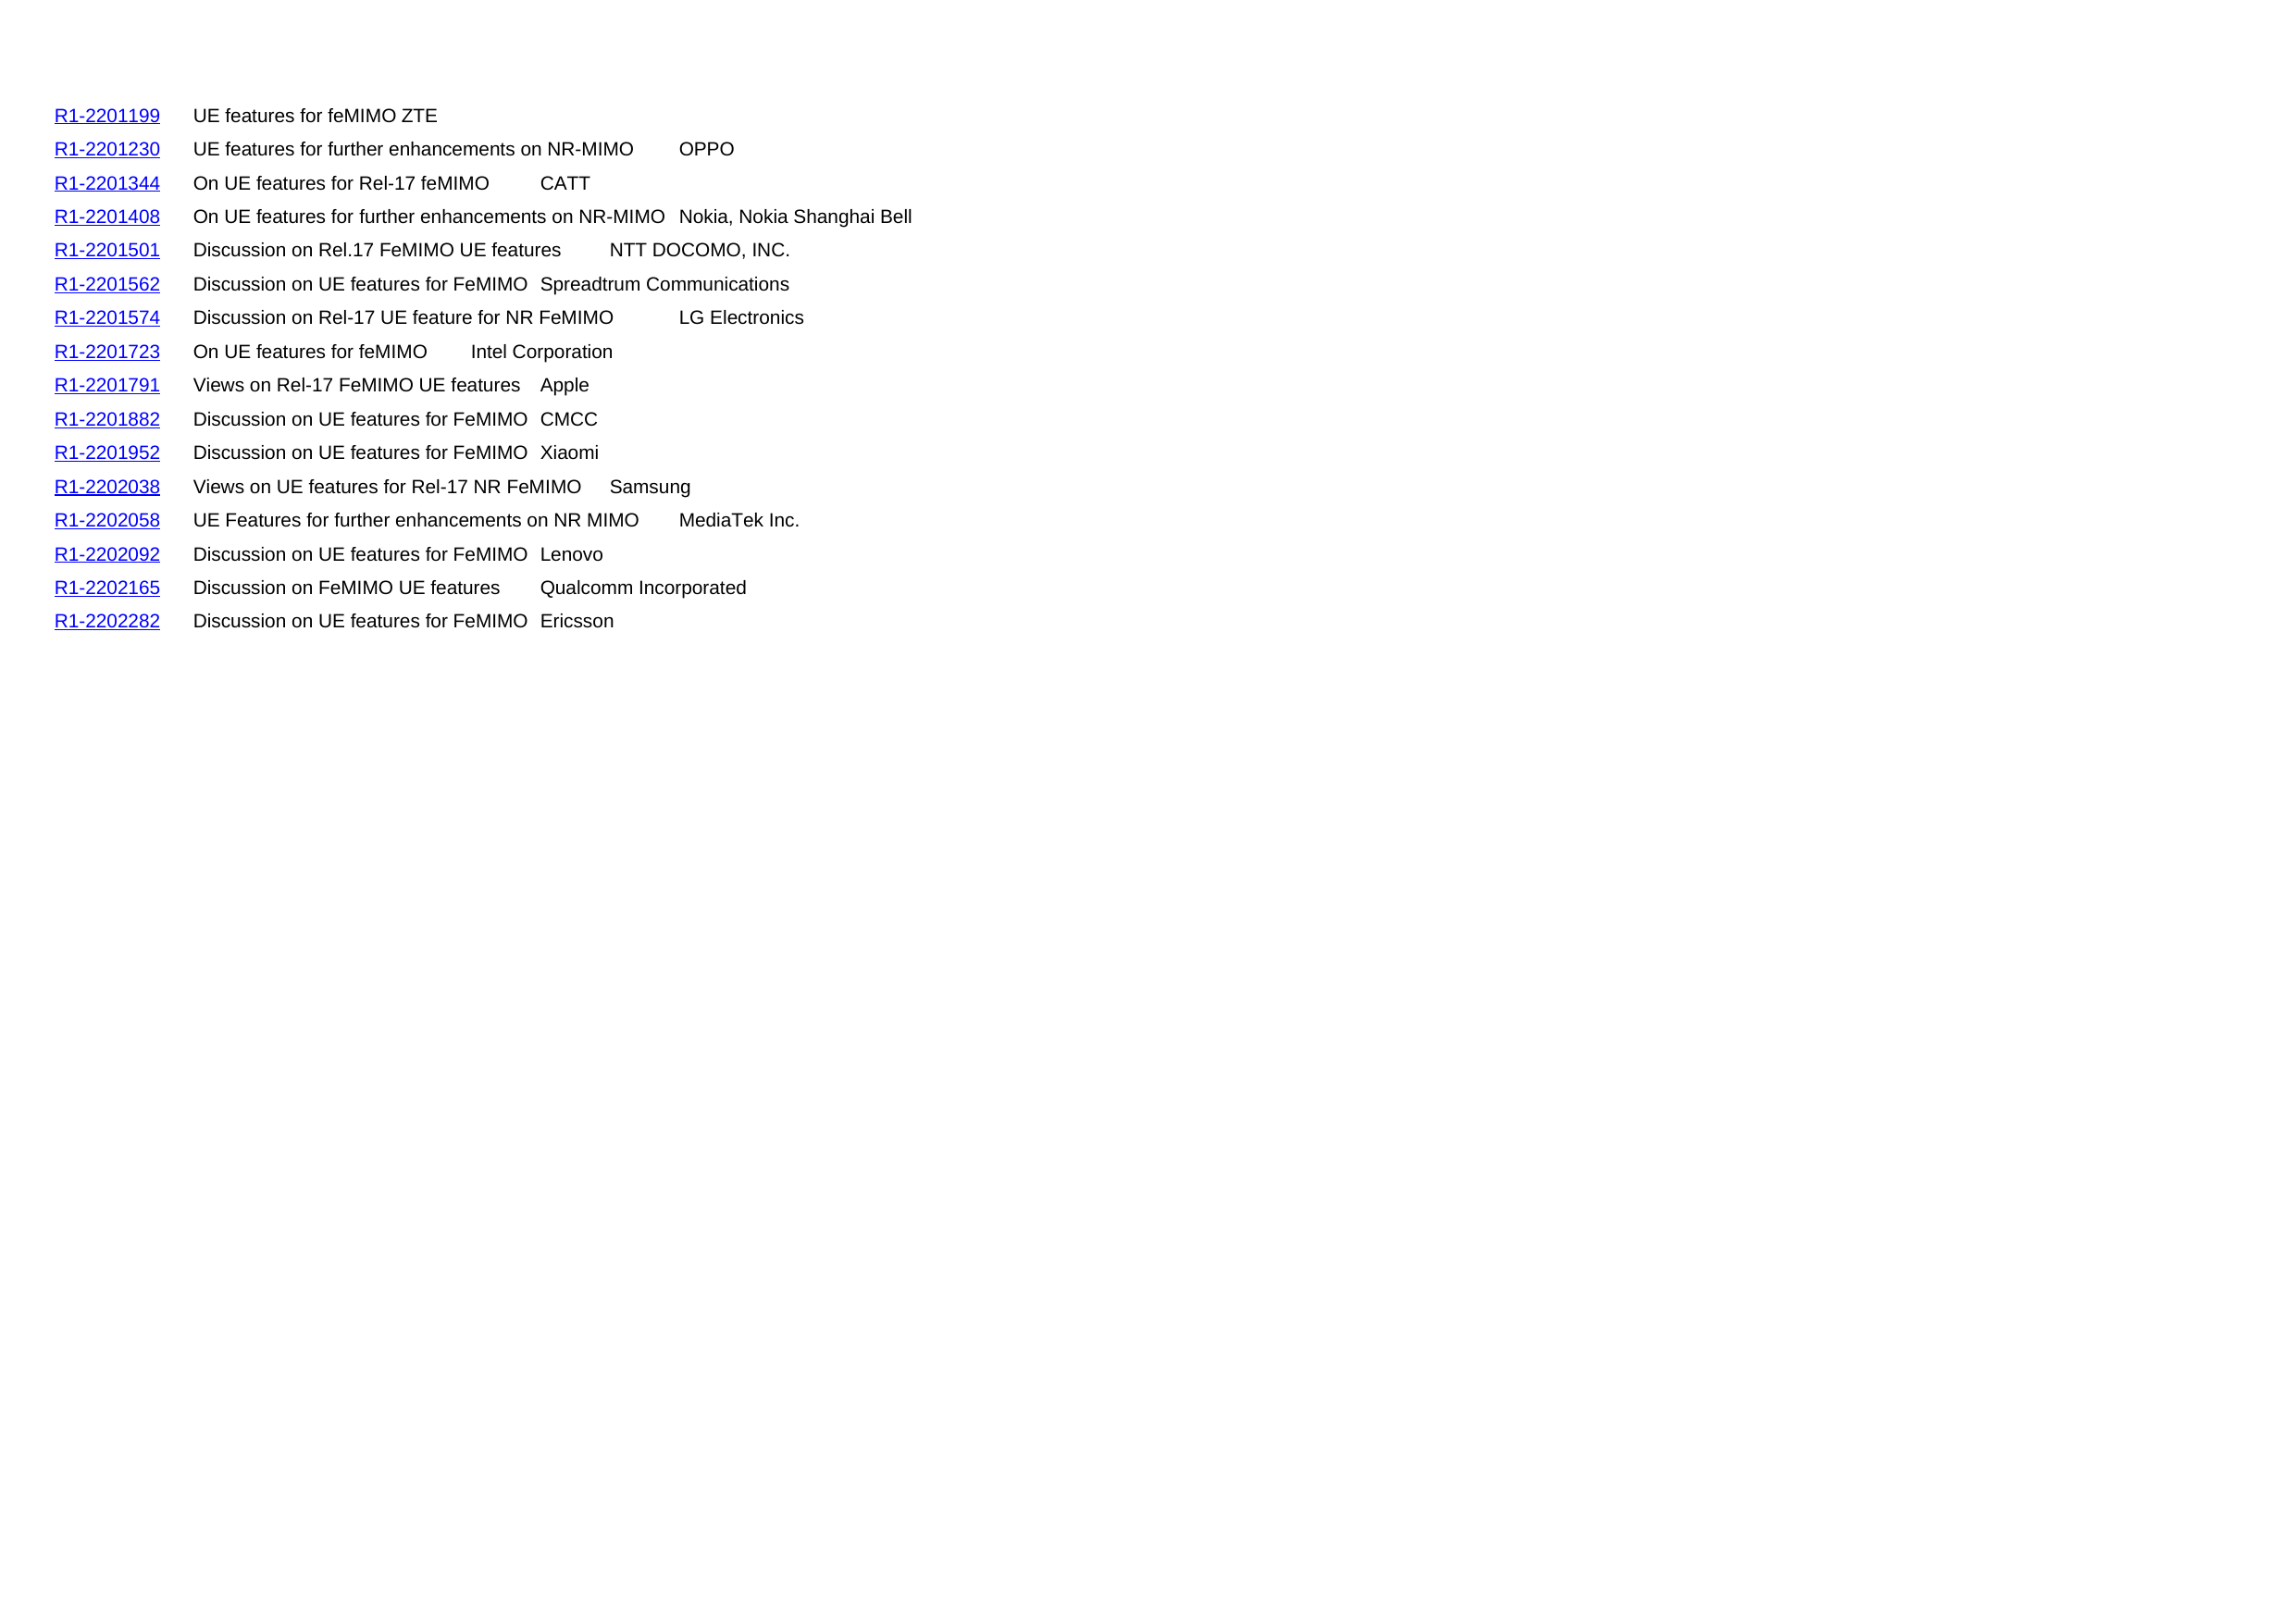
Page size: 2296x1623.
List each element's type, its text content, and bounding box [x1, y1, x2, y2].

text R1-2202282 Discussion on UE features for FeMIMO Ericsson [54, 610, 2214, 632]
text R1-2201230 UE features for further enhancements on NR-MIMO OPPO [54, 138, 2214, 160]
text R1-2201882 Discussion on UE features for FeMIMO CMCC [54, 408, 2214, 429]
text R1-2201723 On UE features for feMIMO Intel Corporation [54, 341, 2214, 363]
text R1-2201344 On UE features for Rel-17 feMIMO CATT [54, 171, 2214, 193]
text R1-2201562 Discussion on UE features for FeMIMO Spreadtrum Communications [54, 273, 2214, 295]
text R1-2202165 Discussion on FeMIMO UE features Qualcomm Incorporated [54, 576, 2214, 599]
text R1-2201574 Discussion on Rel-17 UE feature for NR FeMIMO LG Electronics [54, 306, 2214, 328]
text R1-2201501 Discussion on Rel.17 FeMIMO UE features NTT DOCOMO, INC. [54, 239, 2214, 261]
text R1-2201791 Views on Rel-17 FeMIMO UE features Apple [54, 374, 2214, 396]
text R1-2201408 On UE features for further enhancements on NR-MIMO Nokia, Nokia Shanghai Bell [54, 205, 2214, 228]
text R1-2202058 UE Features for further enhancements on NR MIMO MediaTek Inc. [54, 509, 2214, 531]
text R1-2201199 UE features for feMIMO ZTE [54, 104, 2214, 126]
text R1-2202038 Views on UE features for Rel-17 NR FeMIMO Samsung [54, 475, 2214, 497]
text R1-2202092 Discussion on UE features for FeMIMO Lenovo [54, 542, 2214, 564]
text R1-2201952 Discussion on UE features for FeMIMO Xiaomi [54, 441, 2214, 464]
